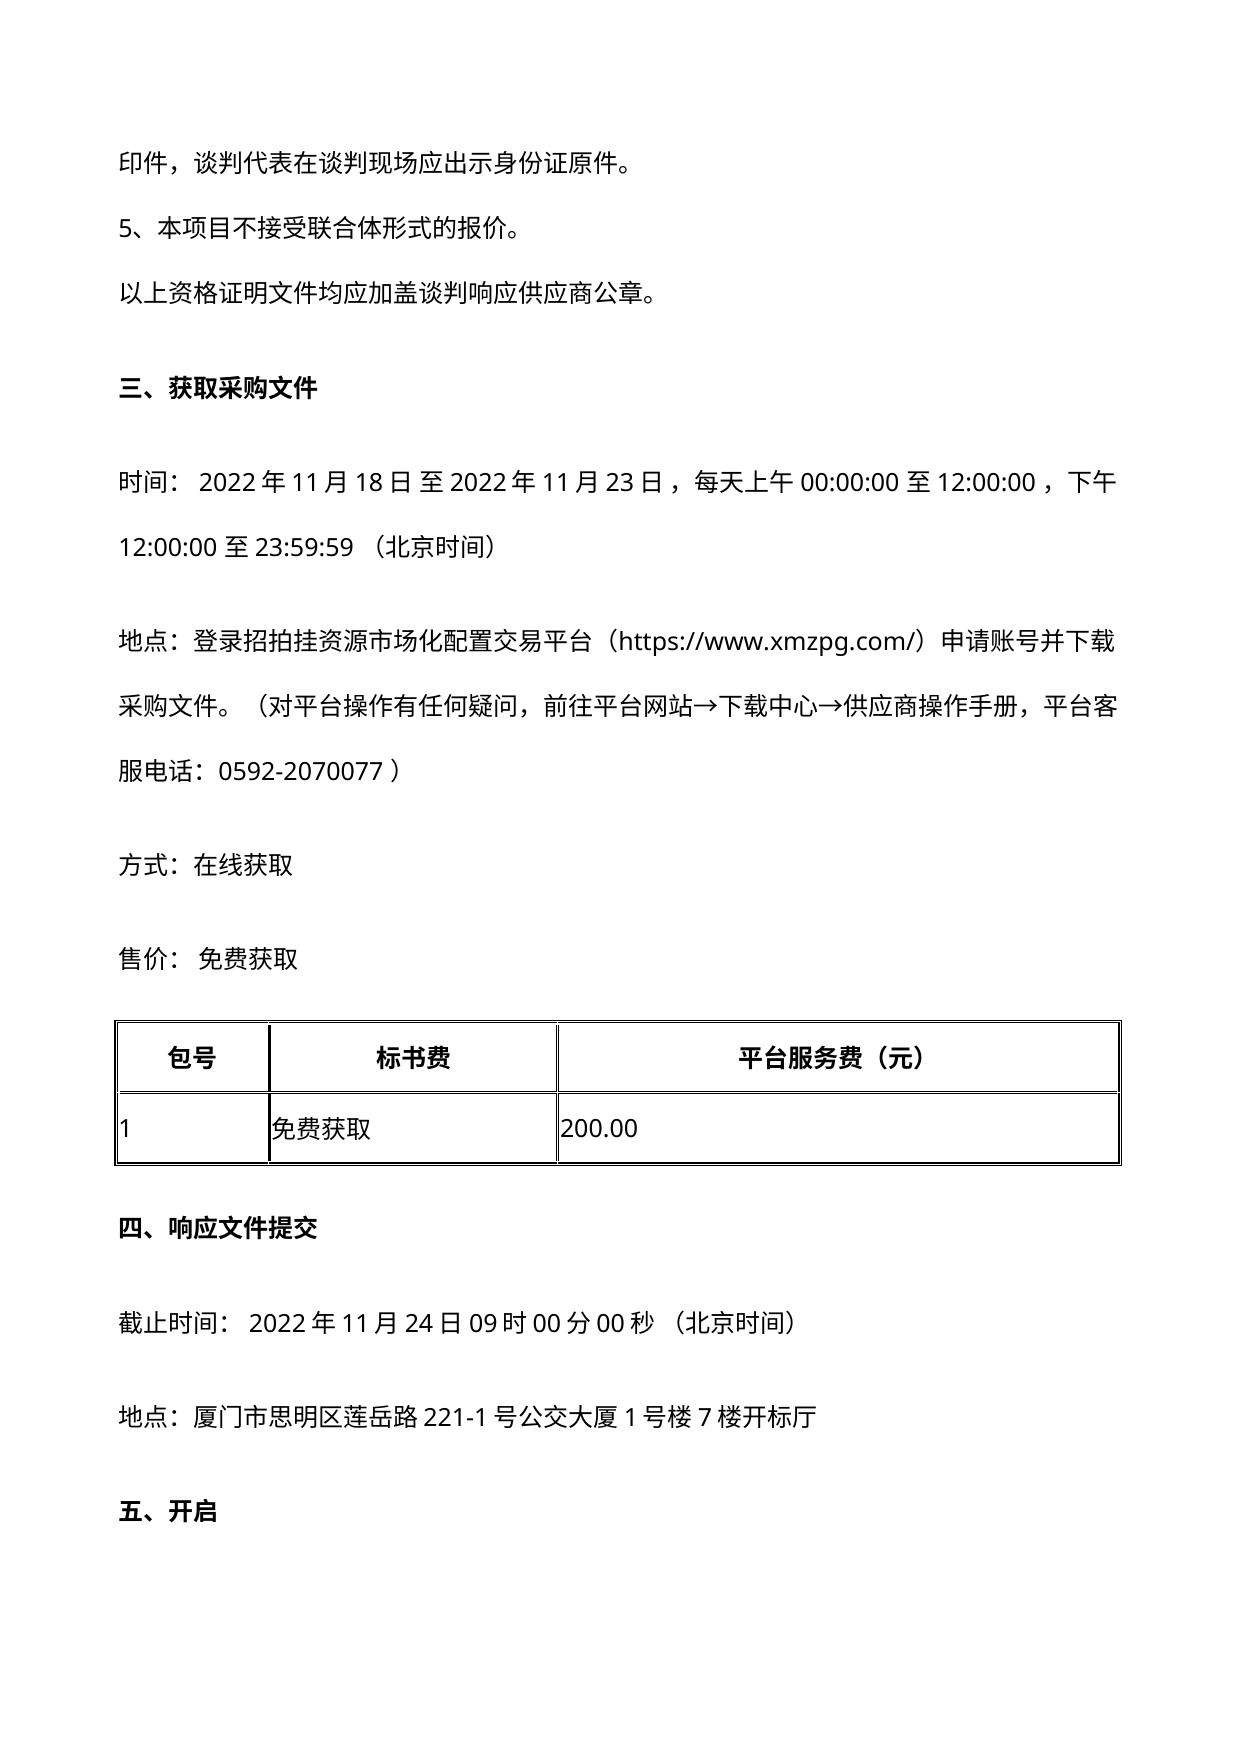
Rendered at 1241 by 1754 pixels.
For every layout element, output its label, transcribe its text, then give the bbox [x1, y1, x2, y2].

text 地点：厦门市思明区莲岳路221-1号公交大厦1号楼7楼开标厅 [118, 1383, 1122, 1448]
table_header 平台服务费（元） [558, 1023, 1118, 1091]
table_header 包号 [118, 1021, 269, 1091]
text 售价： 免费获取 [118, 925, 1122, 990]
text 时间： 2022年11月18日 至 2022年11月23日 ，每天上午 00:00:00 至 12:00:00 ，下午 12:00:00 至 23:59:59 （北京时间） [118, 448, 1122, 578]
table_cell 免费获取 [269, 1094, 557, 1162]
text 三、获取采购文件 [118, 354, 1122, 419]
text 四、响应文件提交 [118, 1194, 1122, 1259]
text 方式：在线获取 [118, 831, 1122, 896]
table_cell 200.00 [558, 1091, 1120, 1162]
text 五、开启 [118, 1477, 1122, 1542]
text 地点：登录招拍挂资源市场化配置交易平台（https://www.xmzpg.com/）申请账号并下载采购文件。（对平台操作有任何疑问，前往平台网站→下载中心→供应商操作手册，平台客服电话：0592-2070077 ） [118, 607, 1122, 802]
table_cell 1 [116, 1091, 269, 1162]
text 截止时间： 2022年11月24日 09时00分00秒 （北京时间） [118, 1289, 1122, 1354]
table_header 标书费 [269, 1023, 557, 1091]
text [118, 129, 1122, 324]
